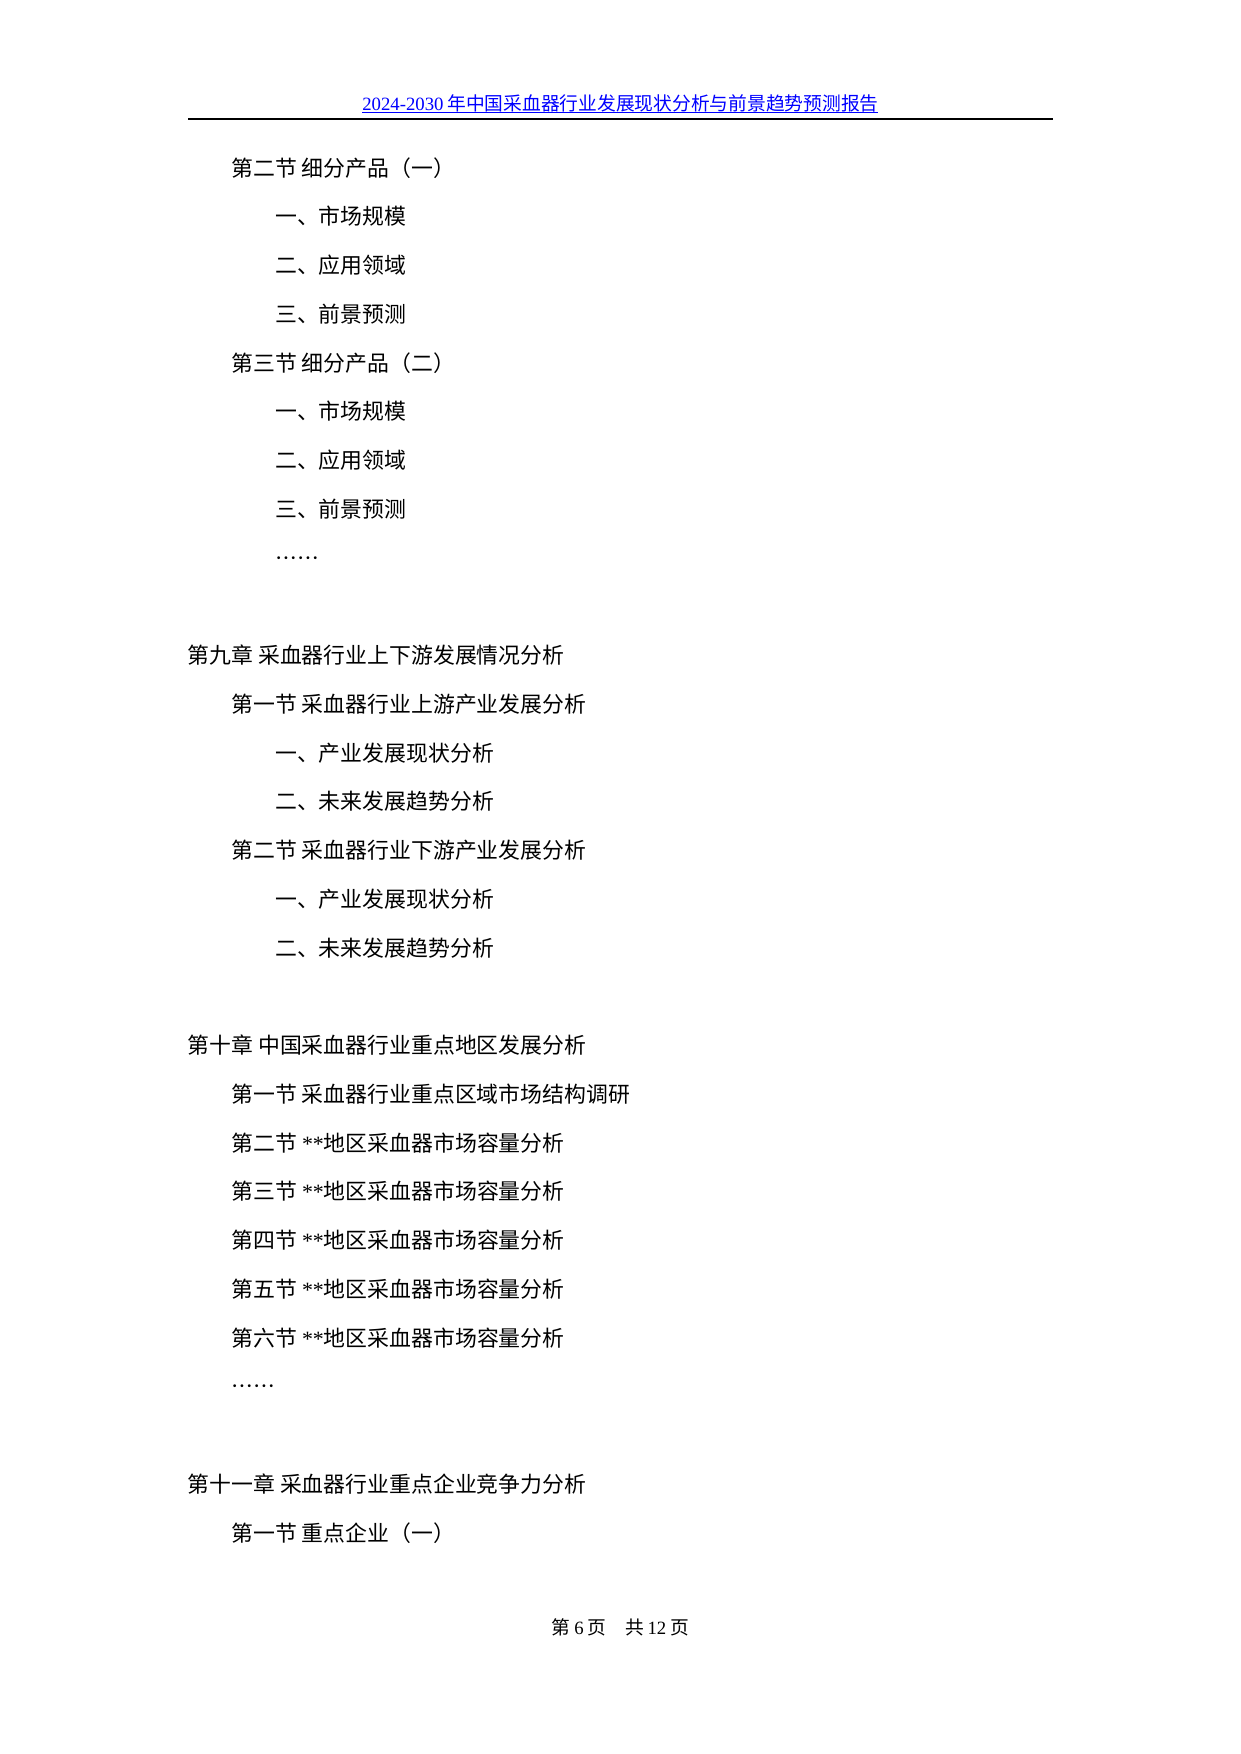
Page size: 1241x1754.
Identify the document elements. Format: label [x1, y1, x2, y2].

text [187, 150, 1053, 1548]
